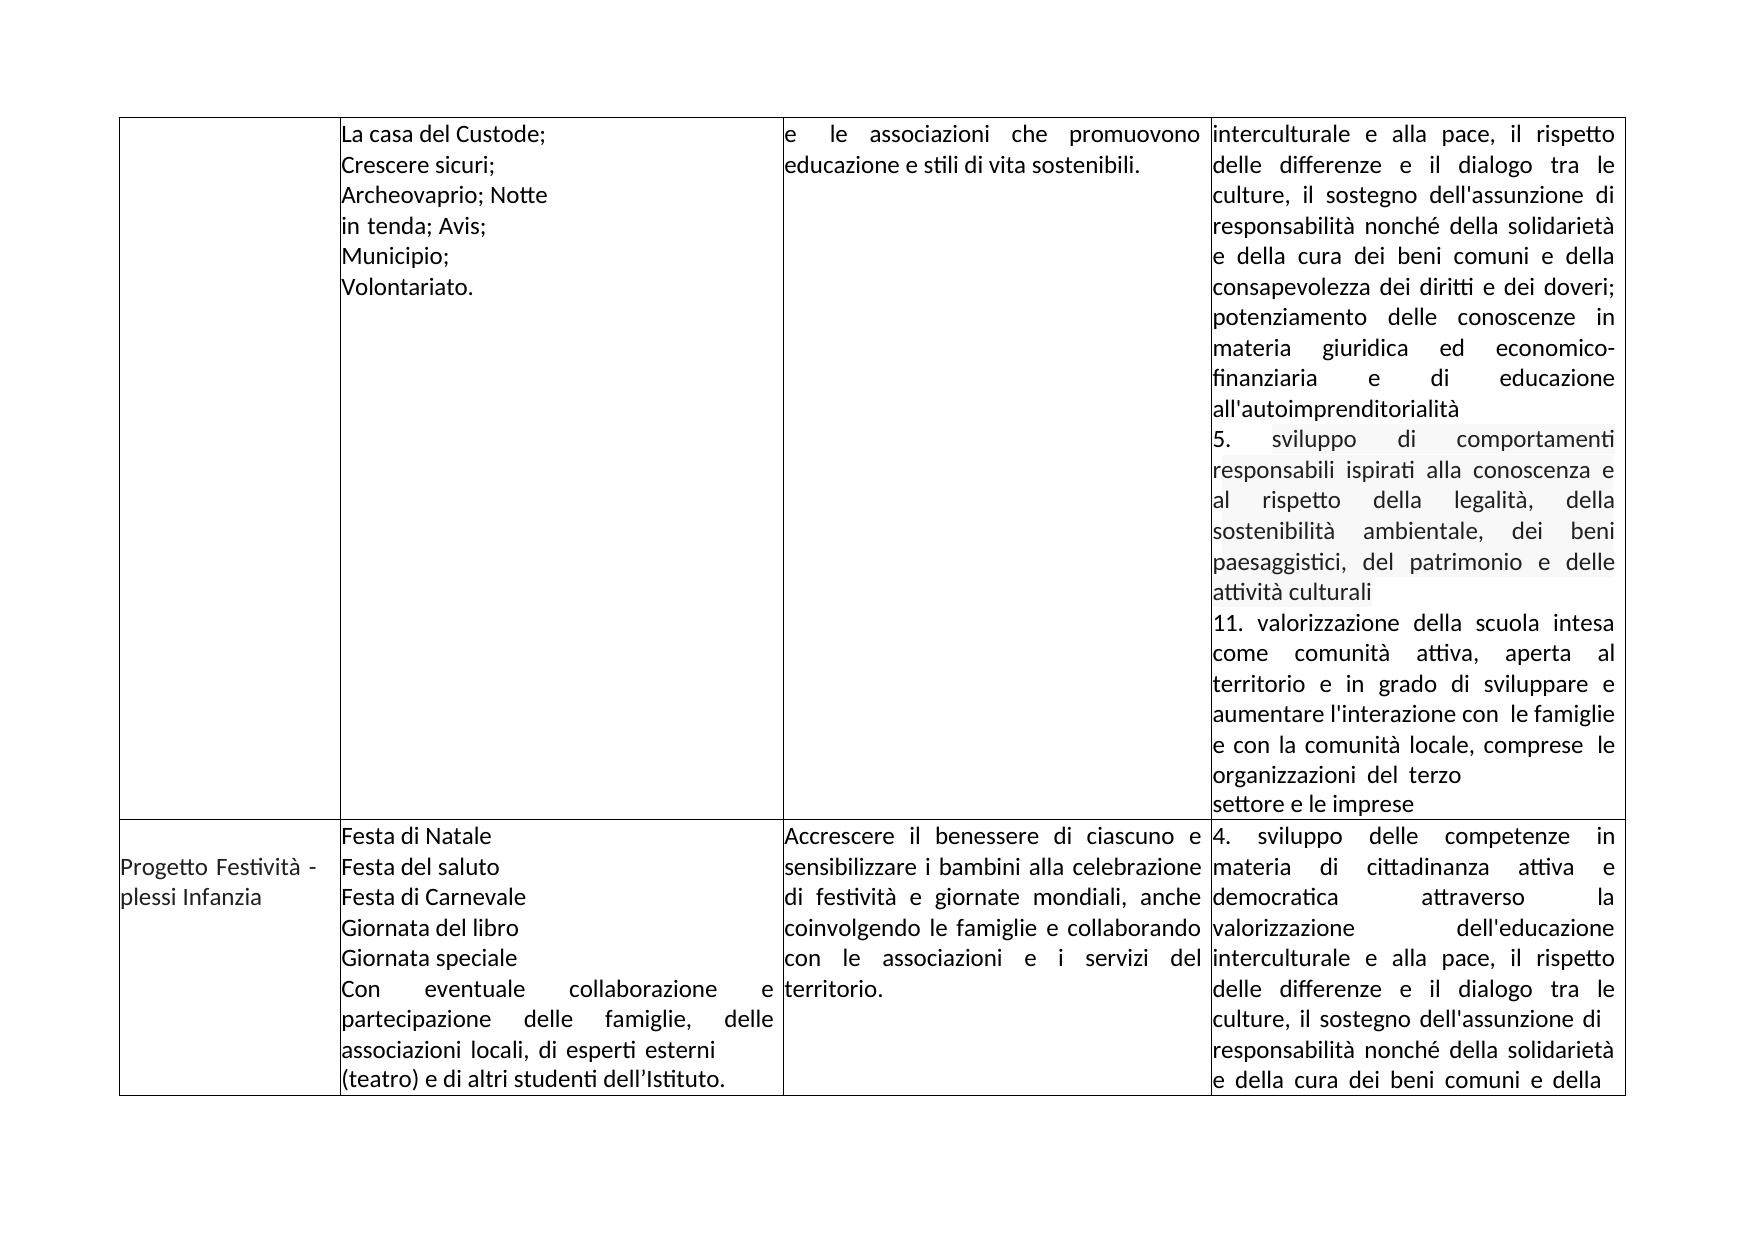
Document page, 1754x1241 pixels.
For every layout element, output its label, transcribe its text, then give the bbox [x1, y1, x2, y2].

table_header La casa del Custode; Crescere sicuri; Archeovaprio; Notte in tenda; Avis; Municipio; Volontariato. [341, 118, 783, 819]
table_header interculturale e alla pace, il rispetto delle differenze e il dialogo tra le culture, il sostegno dell'assunzione di responsabilità nonché della solidarietà e della cura dei beni comuni e della consapevolezza dei diritti e dei doveri; potenziamento delle conoscenze in materia giuridica ed economico- finanziaria e di educazione all'autoimprenditorialità 5. sviluppo di comportamenti responsabili ispirati alla conoscenza e al rispetto della legalità, della sostenibilità ambientale, dei beni paesaggistici, del patrimonio e delle attività culturali 11. valorizzazione della scuola intesa come comunità attiva, aperta al territorio e in grado di sviluppare e aumentare l'interazione con le famiglie e con la comunità locale, comprese le organizzazioni del terzo settore e le imprese [1212, 118, 1625, 819]
table_cell Progetto Festività - plessi Infanzia [120, 820, 340, 1095]
table_header [120, 118, 340, 819]
table_cell Festa di Natale Festa del saluto Festa di Carnevale Giornata del libro Giornata speciale Con eventuale collaborazione e partecipazione delle famiglie, delle associazioni locali, di esperti esterni (teatro) e di altri studenti dell’Istituto. [341, 820, 783, 1095]
table_cell 4. sviluppo delle competenze in materia di cittadinanza attiva e democratica attraverso la valorizzazione dell'educazione interculturale e alla pace, il rispetto delle differenze e il dialogo tra le culture, il sostegno dell'assunzione di responsabilità nonché della solidarietà e della cura dei beni comuni e della [1212, 820, 1625, 1095]
table_header e le associazioni che promuovono educazione e stili di vita sostenibili. [784, 118, 1211, 819]
table_cell Accrescere il benessere di ciascuno e sensibilizzare i bambini alla celebrazione di festività e giornate mondiali, anche coinvolgendo le famiglie e collaborando con le associazioni e i servizi del territorio. [784, 820, 1211, 1095]
